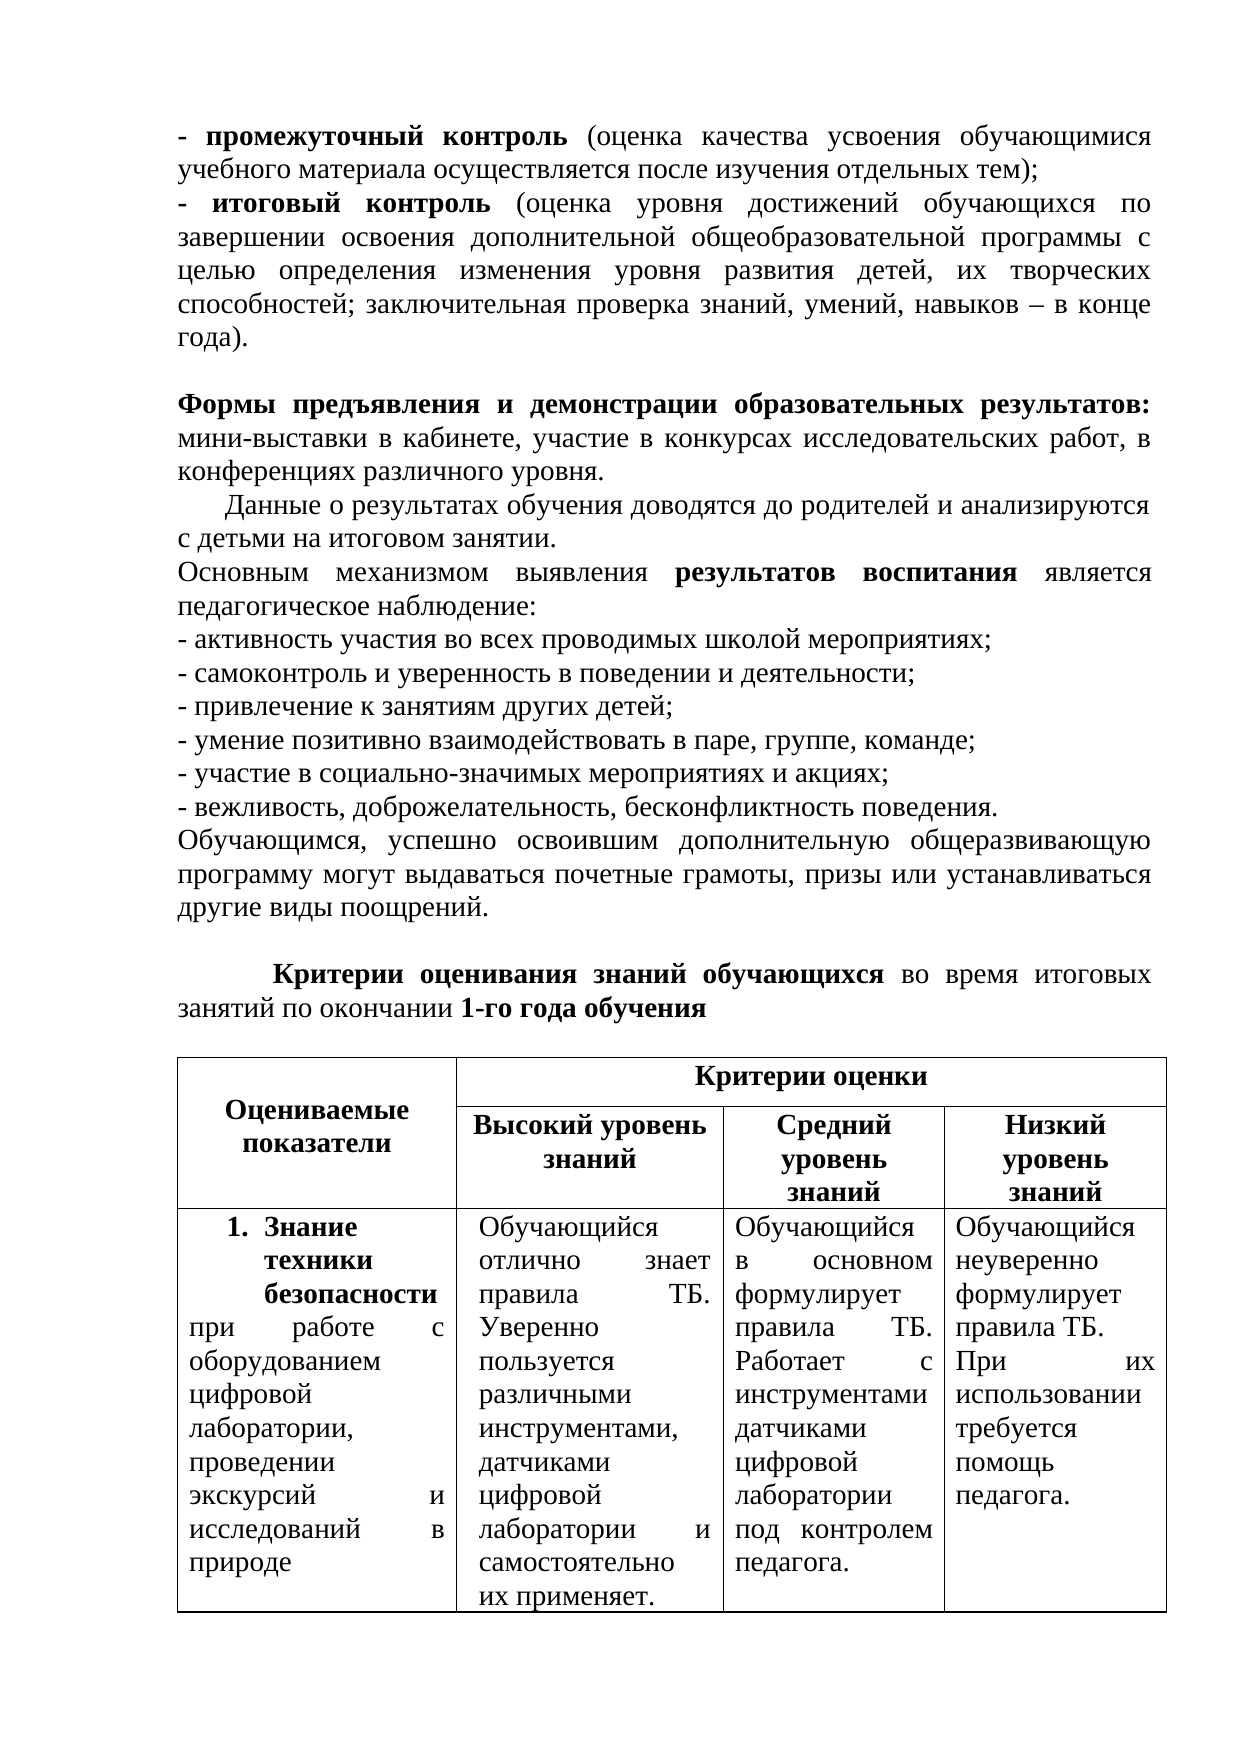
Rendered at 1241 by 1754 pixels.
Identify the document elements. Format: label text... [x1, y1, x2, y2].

text Данные о результатах обучения доводятся до родителей и анализируются с детьми на итоговом занятии. [177, 487, 1152, 554]
table_cell Обучающийся неуверенно формулирует правила ТБ. При их использовании требуется помощь педагога. [945, 1209, 1166, 1611]
table_cell Высокий уровень знаний [457, 1107, 723, 1208]
text - умение позитивно взаимодействовать в паре, группе, команде; [177, 722, 1152, 755]
text - самоконтроль и уверенность в поведении и деятельности; [177, 655, 1152, 688]
text - итоговый контроль (оценка уровня достижений обучающихся по завершении освоения дополнительной общеобразовательной программы с целью определения изменения уровня развития детей, их творческих способностей; заключительная проверка знаний, умений, навыков – в конце года). [177, 185, 1152, 386]
table_header Критерии оценки [457, 1058, 1166, 1106]
text - активность участия во всех проводимых школой мероприятиях; [177, 621, 1152, 655]
text Обучающимся, успешно освоившим дополнительную общеразвивающую программу могут выдаваться почетные грамоты, призы или устанавливаться другие виды поощрений. [177, 822, 1152, 923]
text Основным механизмом выявления результатов воспитания является педагогическое наблюдение: [177, 554, 1152, 621]
table_cell Низкий уровень знаний [945, 1107, 1166, 1208]
text - участие в социально-значимых мероприятиях и акциях; [177, 755, 1152, 789]
table_cell Обучающийся в основном формулирует правила ТБ. Работает с инструментами датчиками цифровой лаборатории под контролем педагога. [724, 1209, 944, 1611]
text Критерии оценивания знаний обучающихся во время итоговых занятий по окончании 1-го года обучения [177, 957, 1152, 1024]
table_cell Средний уровень знаний [724, 1107, 944, 1208]
text - промежуточный контроль (оценка качества усвоения обучающимися учебного материала осуществляется после изучения отдельных тем); [177, 118, 1152, 185]
table_cell [457, 1209, 723, 1611]
table_cell Знание техники безопасности при работе с оборудованием цифровой лаборатории, проведении экскурсий и исследований в природе [178, 1209, 456, 1611]
text Формы предъявления и демонстрации образовательных результатов: мини-выставки в кабинете, участие в конкурсах исследовательских работ, в конференциях различного уровня. [177, 386, 1152, 487]
text - вежливость, доброжелательность, бесконфликтность поведения. [177, 789, 1152, 822]
table_header Оцениваемые показатели [178, 1058, 456, 1208]
text - привлечение к занятиям других детей; [177, 688, 1152, 722]
